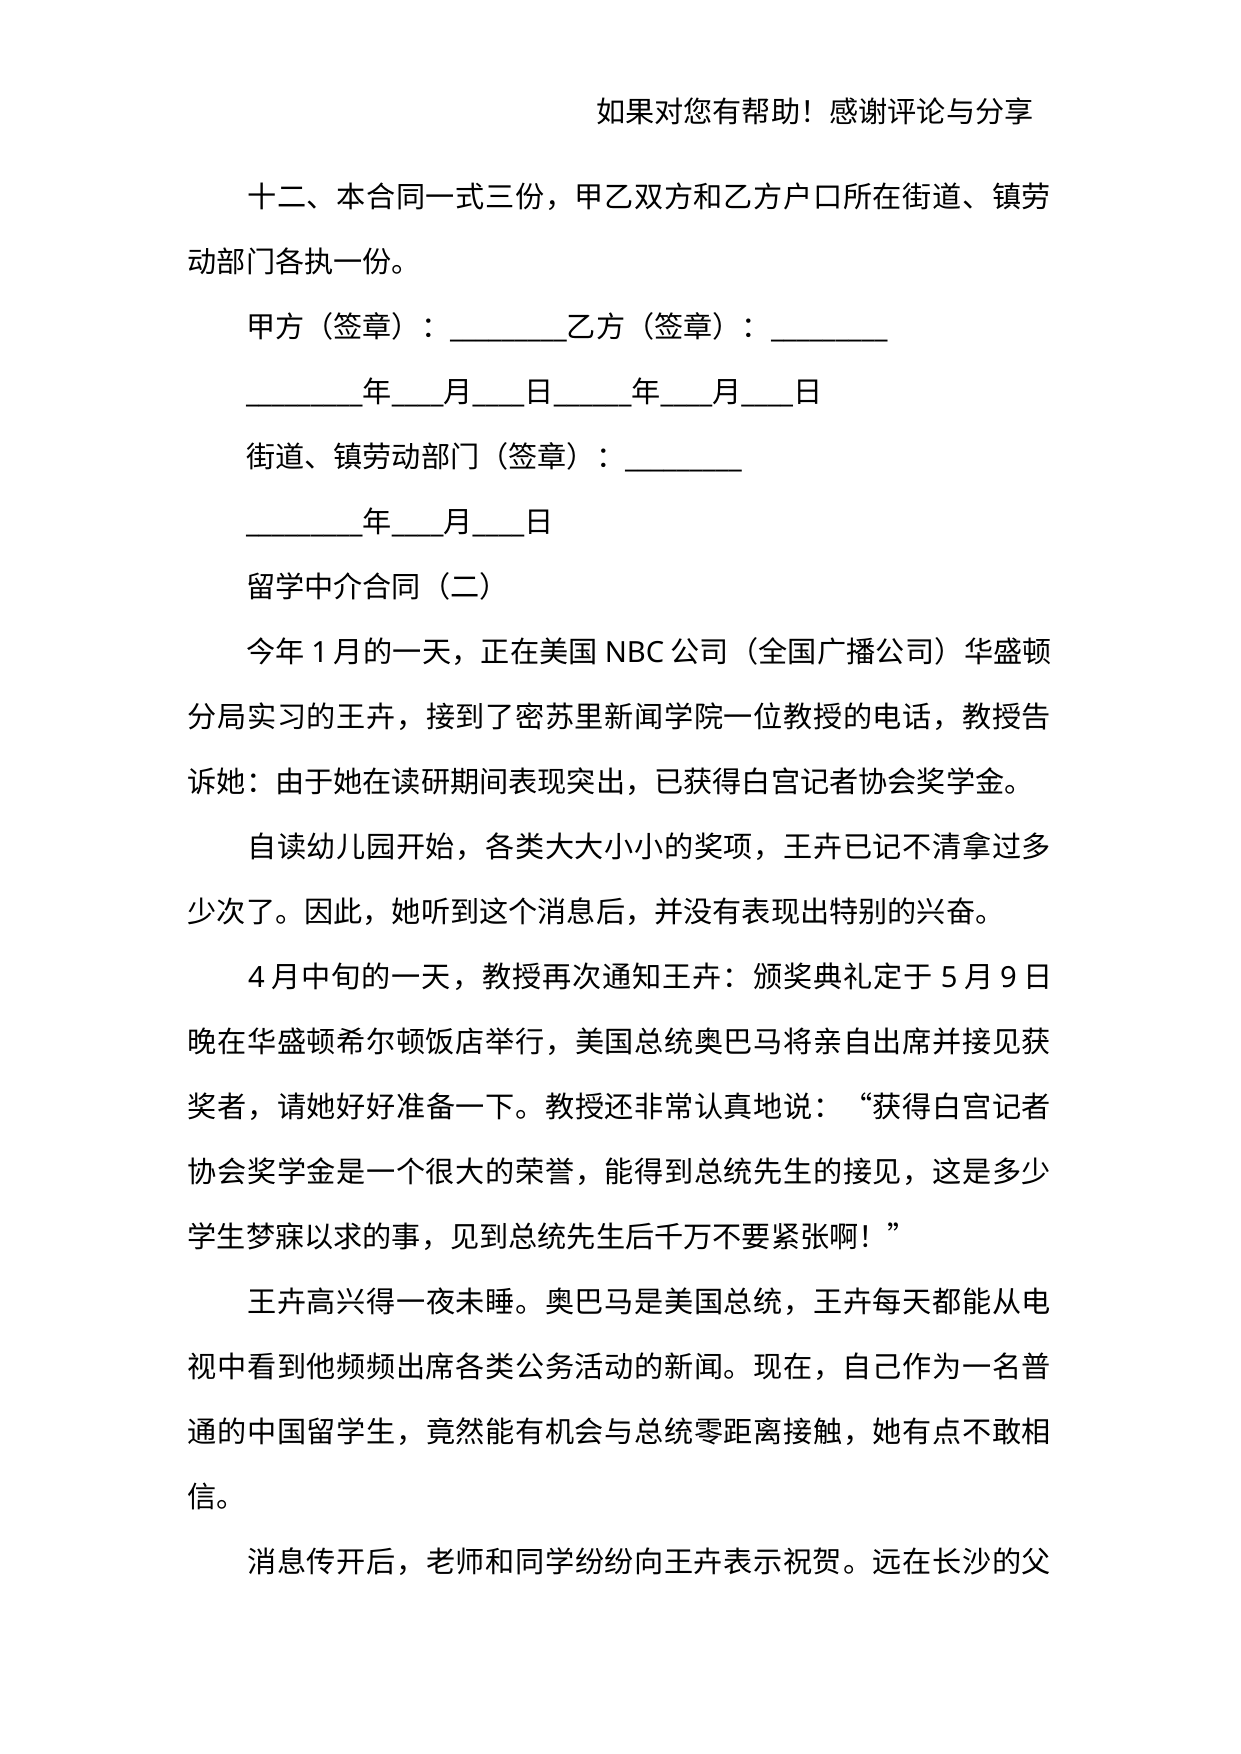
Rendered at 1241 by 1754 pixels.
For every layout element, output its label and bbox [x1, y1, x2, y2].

text [187, 162, 1053, 1592]
